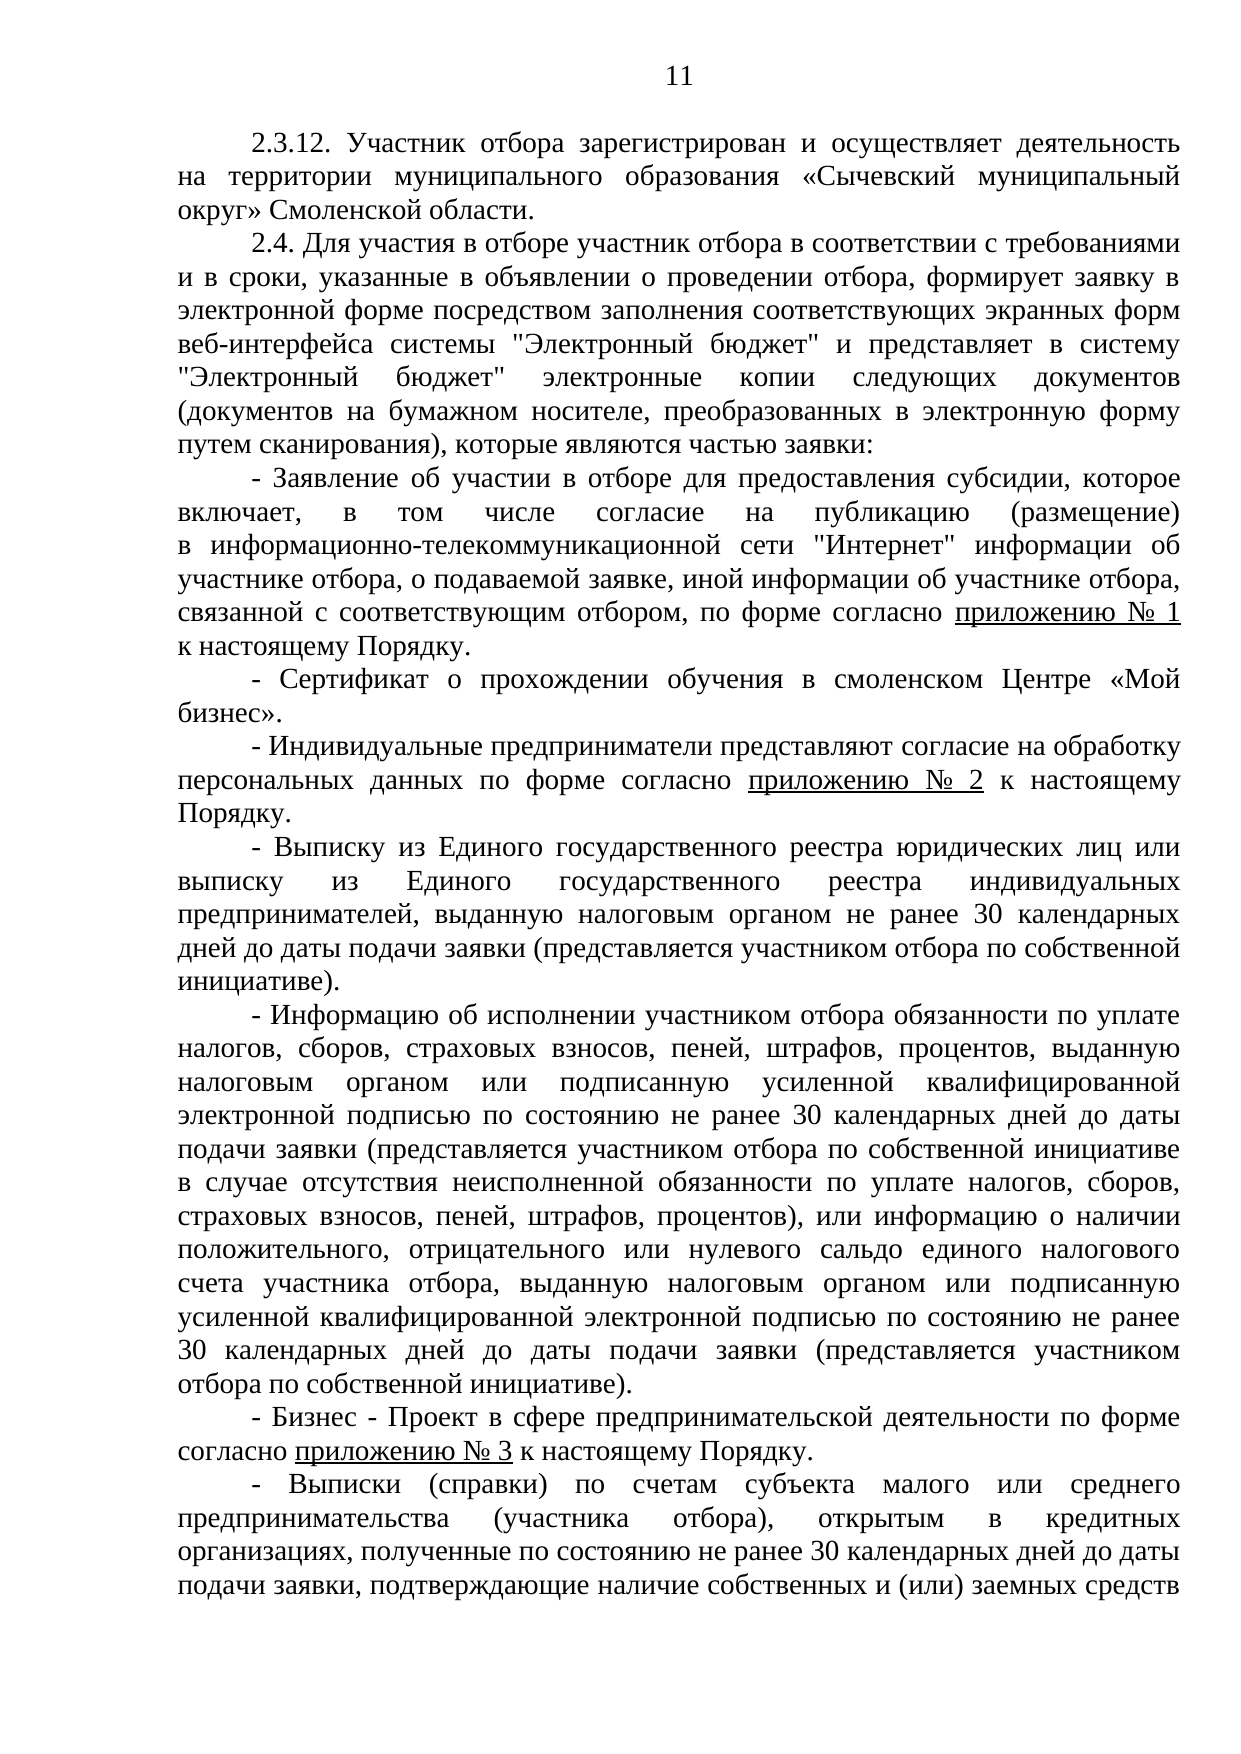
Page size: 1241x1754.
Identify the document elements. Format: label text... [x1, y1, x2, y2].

text - Выписку из Единого государственного реестра юридических лиц или выписку из Единого государственного реестра индивидуальных предпринимателей, выданную налоговым органом не ранее 30 календарных дней до даты подачи заявки (представляется участником отбора по собственной инициативе). [177, 829, 1181, 997]
text - Заявление об участии в отборе для предоставления субсидии, которое включает, в том числе согласие на публикацию (размещение) в информационно-телекоммуникационной сети "Интернет" информации об участнике отбора, о подаваемой заявке, иной информации об участнике отбора, связанной с соответствующим отбором, по форме согласно приложению № 1 к настоящему Порядку. [177, 460, 1181, 661]
text - Индивидуальные предприниматели представляют согласие на обработку персональных данных по форме согласно приложению № 2 к настоящему Порядку. [177, 728, 1181, 829]
text - Информацию об исполнении участником отбора обязанности по уплате налогов, сборов, страховых взносов, пеней, штрафов, процентов, выданную налоговым органом или подписанную усиленной квалифицированной электронной подписью по состоянию не ранее 30 календарных дней до даты подачи заявки (представляется участником отбора по собственной инициативе в случае отсутствия неисполненной обязанности по уплате налогов, сборов, страховых взносов, пеней, штрафов, процентов), или информацию о наличии положительного, отрицательного или нулевого сальдо единого налогового счета участника отбора, выданную налоговым органом или подписанную усиленной квалифицированной электронной подписью по состоянию не ранее 30 календарных дней до даты подачи заявки (представляется участником отбора по собственной инициативе). [177, 997, 1181, 1399]
text 2.4. Для участия в отборе участник отбора в соответствии с требованиями и в сроки, указанные в объявлении о проведении отбора, формирует заявку в электронной форме посредством заполнения соответствующих экранных форм веб-интерфейса системы "Электронный бюджет" и представляет в систему "Электронный бюджет" электронные копии следующих документов (документов на бумажном носителе, преобразованных в электронную форму путем сканирования), которые являются частью заявки: [177, 225, 1181, 460]
text - Бизнес - Проект в сфере предпринимательской деятельности по форме согласно приложению № 3 к настоящему Порядку. [177, 1399, 1181, 1466]
text - Сертификат о прохождении обучения в смоленском Центре «Мой бизнес». [177, 661, 1181, 728]
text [177, 1466, 1181, 1601]
title 2.3.12. Участник отбора зарегистрирован и осуществляет деятельность на территории муниципального образования «Сычевский муниципальный округ» Смоленской области. [177, 125, 1181, 225]
